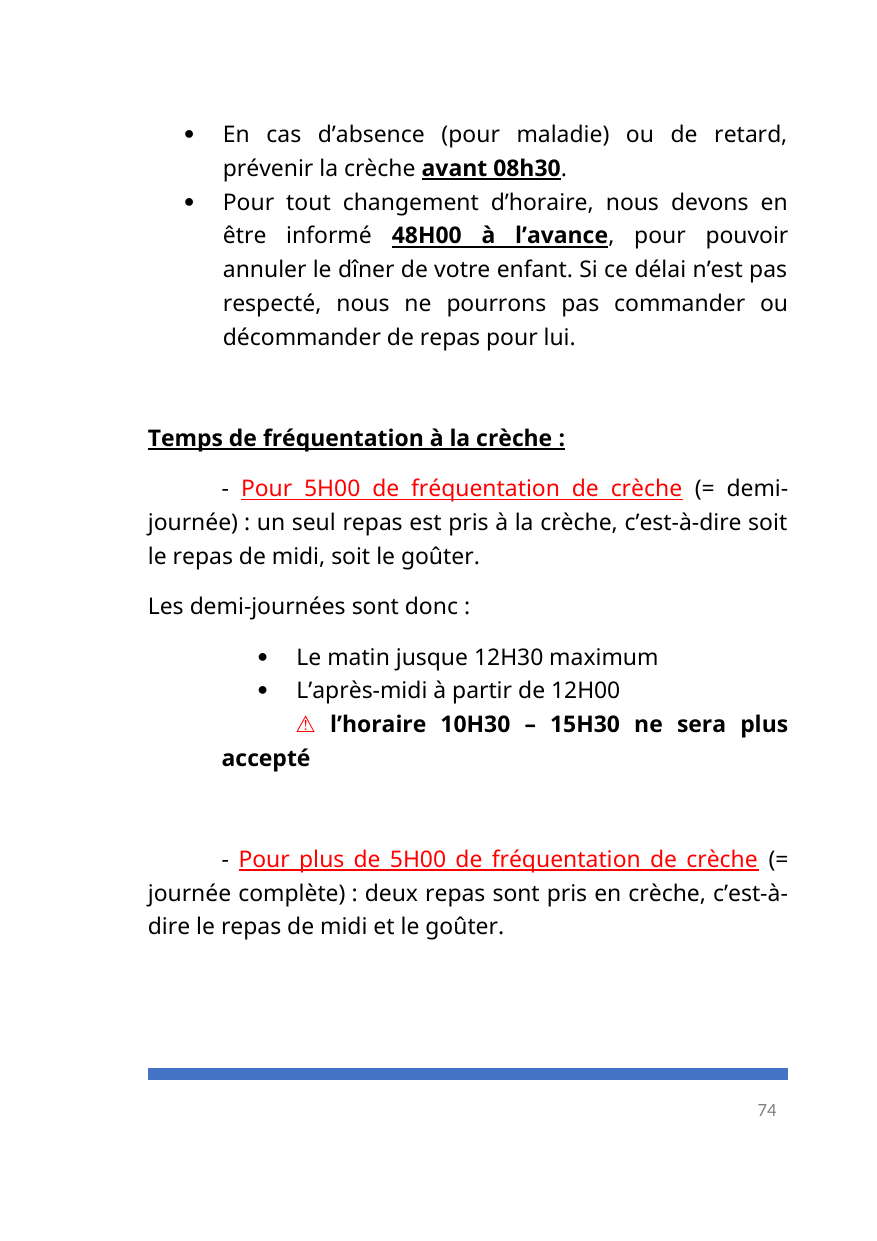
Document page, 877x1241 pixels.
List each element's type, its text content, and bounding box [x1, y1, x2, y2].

text - Pour plus de 5H00 de fréquentation de crèche (= journée complète) : deux repas sont pris en crèche, c’est-à-dire le repas de midi et le goûter. [148, 843, 788, 941]
text - Pour 5H00 de fréquentation de crèche (= demi-journée) : un seul repas est pris à la crèche, c’est-à-dire soit le repas de midi, soit le goûter. [148, 472, 788, 571]
text Les demi-journées sont donc : [148, 590, 788, 621]
text ⚠ l’horaire 10H30 – 15H30 ne sera plus accepté [221, 708, 788, 773]
list En cas d’absence (pour maladie) ou de retard, prévenir la crèche avant 08h30. [185, 118, 788, 183]
list Le matin jusque 12H30 maximum [259, 641, 788, 672]
list L’après-midi à partir de 12H00 [259, 674, 788, 706]
list Pour tout changement d’horaire, nous devons en être informé 48H00 à l’avance, pour pouvoir annuler le dîner de votre enfant. Si ce délai n’est pas respecté, nous ne pourrons pas commander ou décommander de repas pour lui. [185, 186, 788, 352]
text Temps de fréquentation à la crèche : [148, 422, 788, 453]
